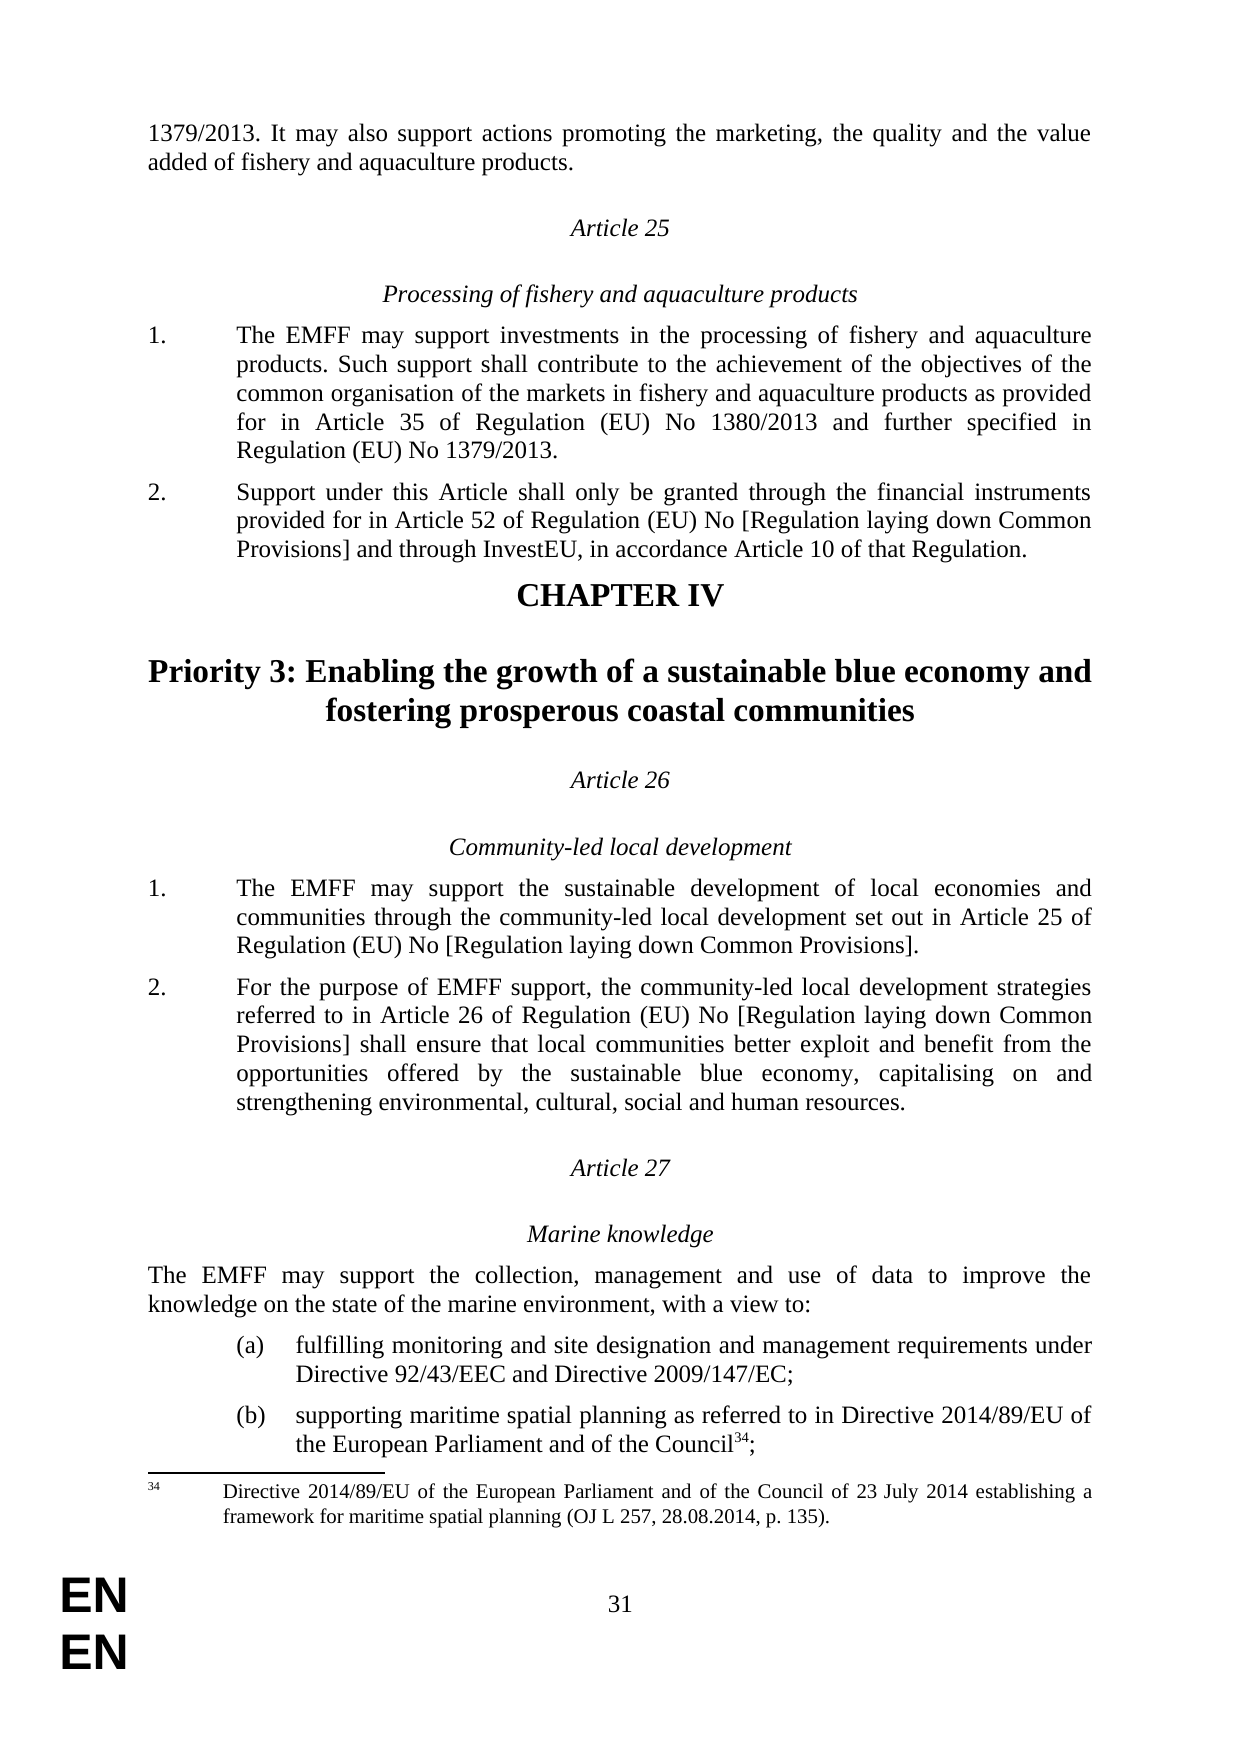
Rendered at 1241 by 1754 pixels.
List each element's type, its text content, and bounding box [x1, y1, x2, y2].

title Priority 3: Enabling the growth of a sustainable blue economy and fostering prosperous coastal communities [148, 651, 1092, 728]
text Article 25 [148, 213, 1092, 242]
text The EMFF may support the collection, management and use of data to improve the knowledge on the state of the marine environment, with a view to: [148, 1261, 1092, 1318]
text Processing of fishery and aquaculture products [148, 279, 1092, 308]
text 2. Support under this Article shall only be granted through the financial instruments provided for in Article 52 of Regulation (EU) No [Regulation laying down Common Provisions] and through InvestEU, in accordance Article 10 of that Regulation. [148, 477, 1092, 563]
text 1. The EMFF may support the sustainable development of local economies and communities through the community-led local development set out in Article 25 of Regulation (EU) No [Regulation laying down Common Provisions]. [148, 873, 1092, 959]
title CHAPTER IV [148, 576, 1092, 614]
text Article 27 [148, 1153, 1092, 1182]
text 2. For the purpose of EMFF support, the community-led local development strategies referred to in Article 26 of Regulation (EU) No [Regulation laying down Common Provisions] shall ensure that local communities better exploit and benefit from the opportunities offered by the sustainable blue economy, capitalising on and strengthening environmental, cultural, social and human resources. [148, 972, 1092, 1116]
text Marine knowledge [148, 1219, 1092, 1248]
text Article 26 [148, 766, 1092, 794]
text The EMFF may support actions contributing to the achievement of the objectives of the common organisation of the markets in fishery and aquaculture products as provided for in Article 35 of Regulation (EU) No 1380/2013 and further specified in Regulation (EU) No 1379/2013. It may also support actions promoting the marketing, the quality and the value added of fishery and aquaculture products. [148, 118, 1092, 176]
list fulfilling monitoring and site designation and management requirements under Directive 92/43/EEC and Directive 2009/147/EC; [236, 1331, 1092, 1388]
text 1. The EMFF may support investments in the processing of fishery and aquaculture products. Such support shall contribute to the achievement of the objectives of the common organisation of the markets in fishery and aquaculture products as provided for in Article 35 of Regulation (EU) No 1380/2013 and further specified in Regulation (EU) No 1379/2013. [148, 321, 1092, 464]
text supporting maritime spatial planning as referred to in Directive 2014/89/EU of the European Parliament and of the Council; [236, 1401, 1092, 1458]
text Community-led local development [148, 832, 1092, 861]
